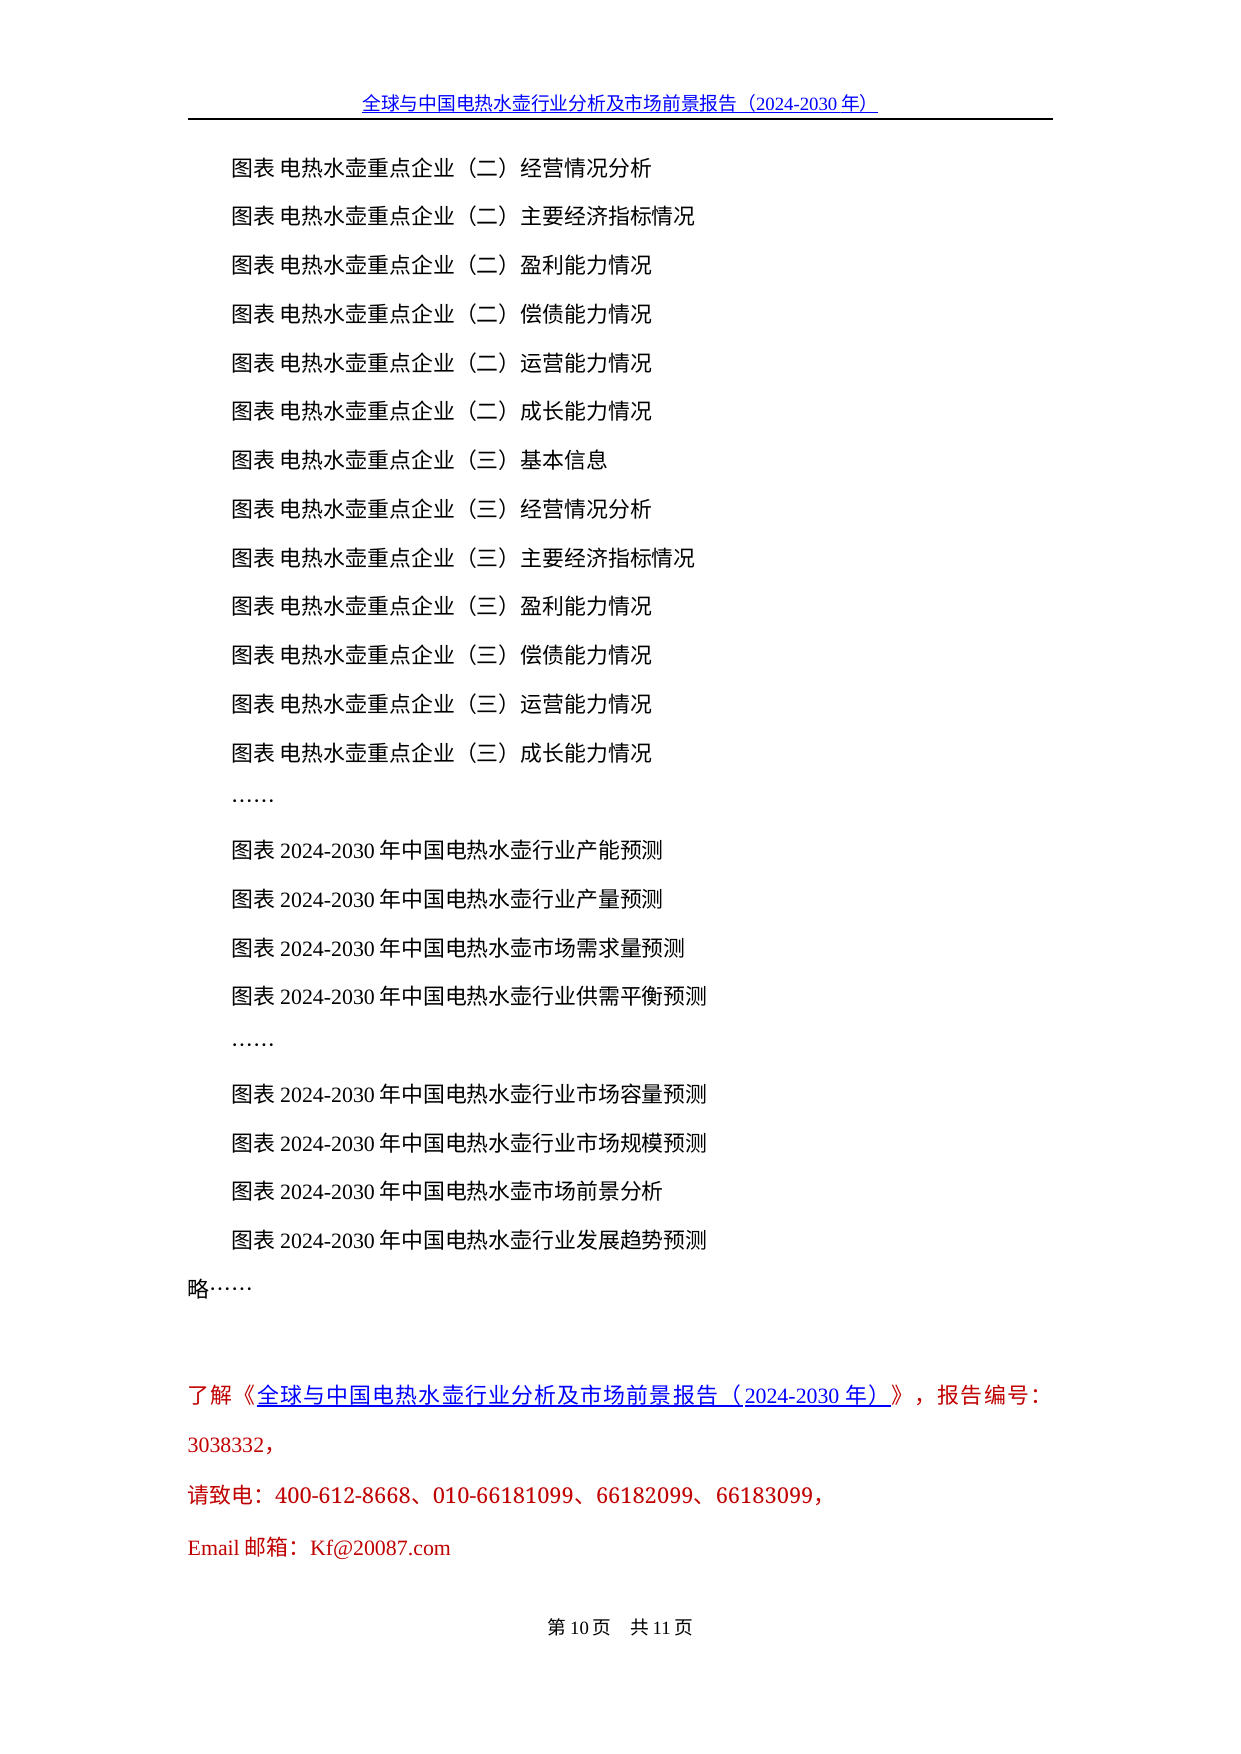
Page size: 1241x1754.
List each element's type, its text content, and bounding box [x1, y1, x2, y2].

text 了解《全球与中国电热水壶行业分析及市场前景报告（2024-2030年）》，报告编号：3038332， [187, 1378, 1053, 1459]
text Email邮箱：Kf@20087.com [187, 1530, 1053, 1562]
text 请致电：400-612-8668、010-66181099、66182099、66183099， [187, 1478, 1053, 1511]
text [187, 150, 1053, 1304]
